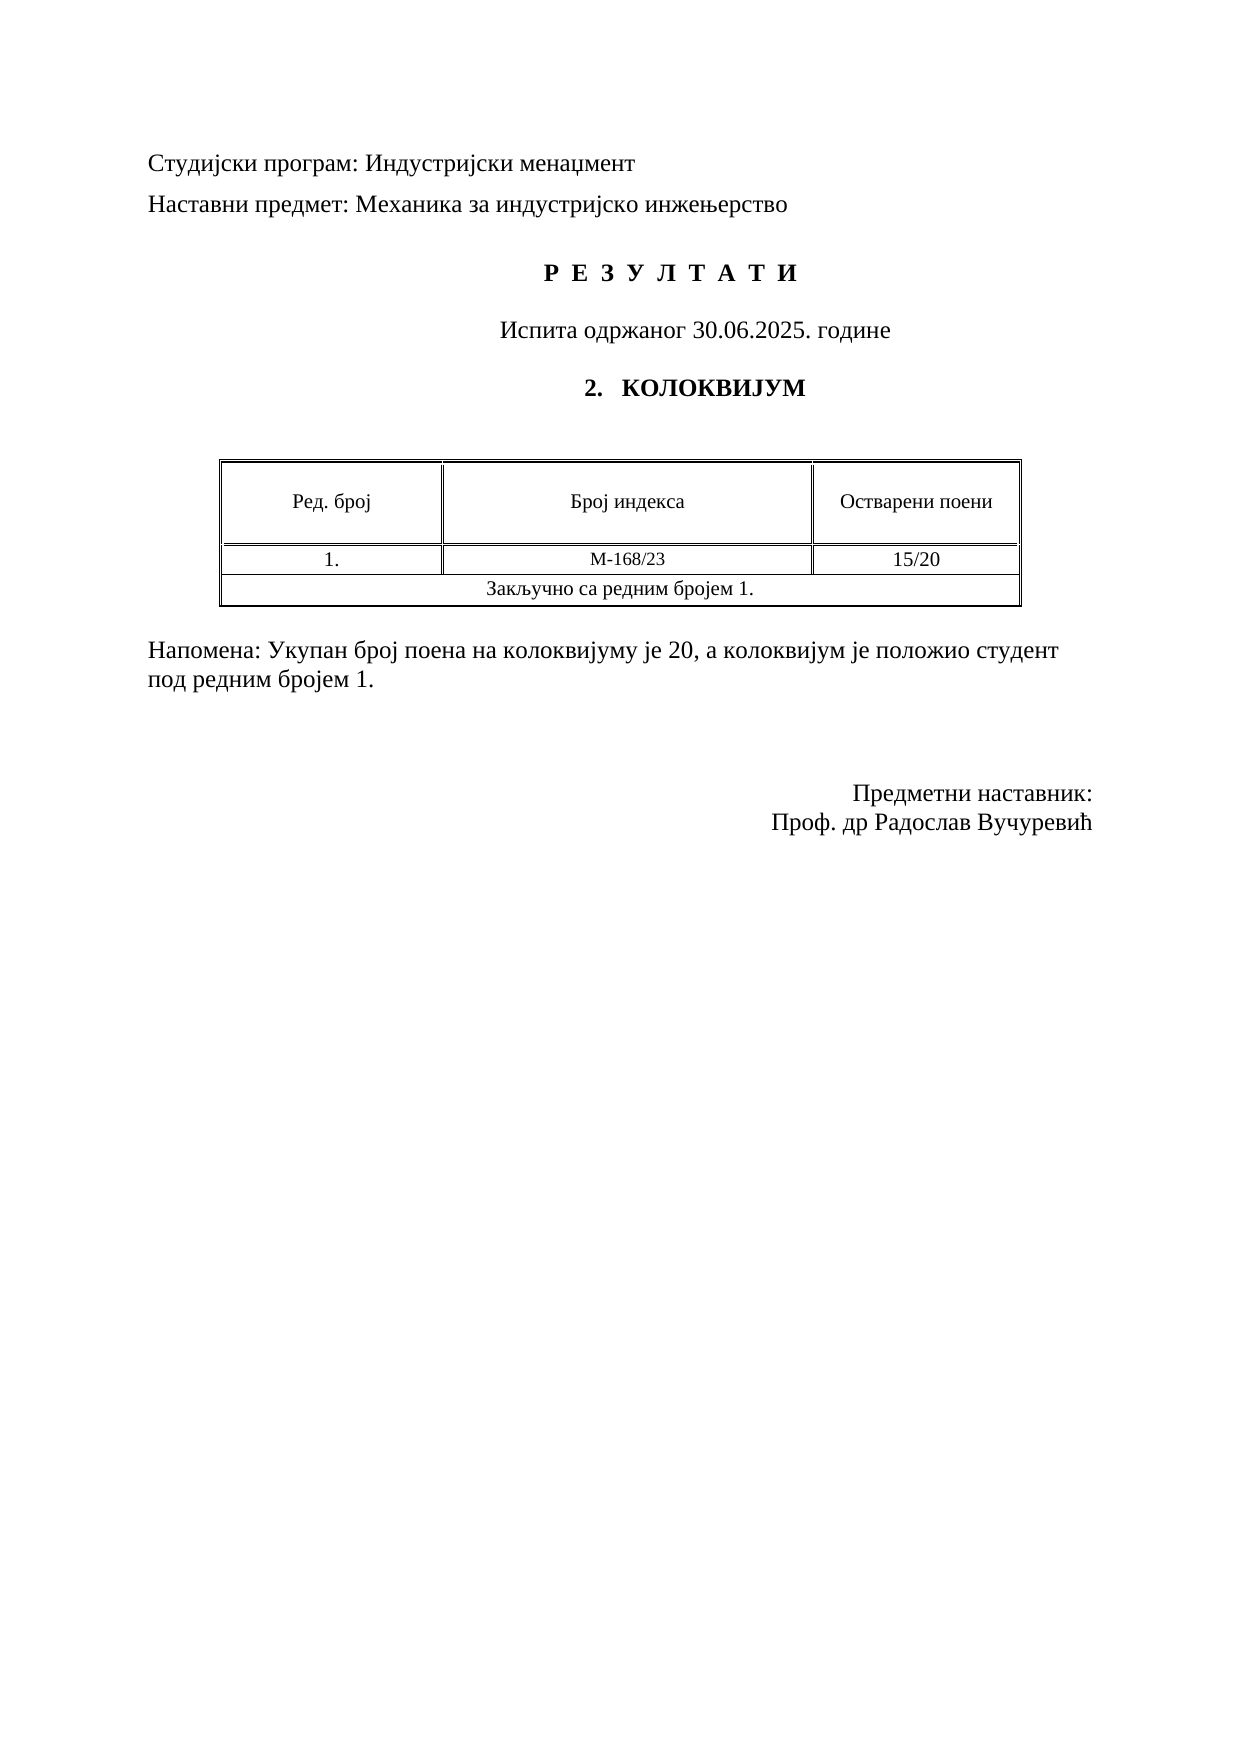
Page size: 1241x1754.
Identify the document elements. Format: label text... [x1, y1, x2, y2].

text Наставни предмет: Механика за индустријско инжењерство [148, 189, 1093, 218]
text Студијски програм: Индустријски менаџмент [148, 148, 1093, 176]
table_header Број индекса [443, 463, 812, 543]
text Р Е З У Л Т А Т И [148, 258, 1093, 287]
text Проф. др Радослав Вучуревић [148, 807, 1093, 836]
table_header Остварени поени [812, 462, 1019, 543]
table_cell Закључно са редним бројем 1. [222, 575, 1019, 605]
list Испита одржаног 30.06.2025. године [298, 316, 1093, 344]
table_header Ред. број [220, 460, 443, 543]
table_cell М-168/23 [444, 546, 811, 574]
table_cell 15/20 [812, 543, 1020, 574]
table_cell 1. [220, 543, 443, 574]
text Предметни наставник: [148, 778, 1093, 807]
text Напомена: Укупан број поена на колоквијуму је 20, а колоквијум је положио студент под редним бројем 1. [148, 636, 1093, 693]
list КОЛОКВИЈУМ [298, 373, 1093, 402]
